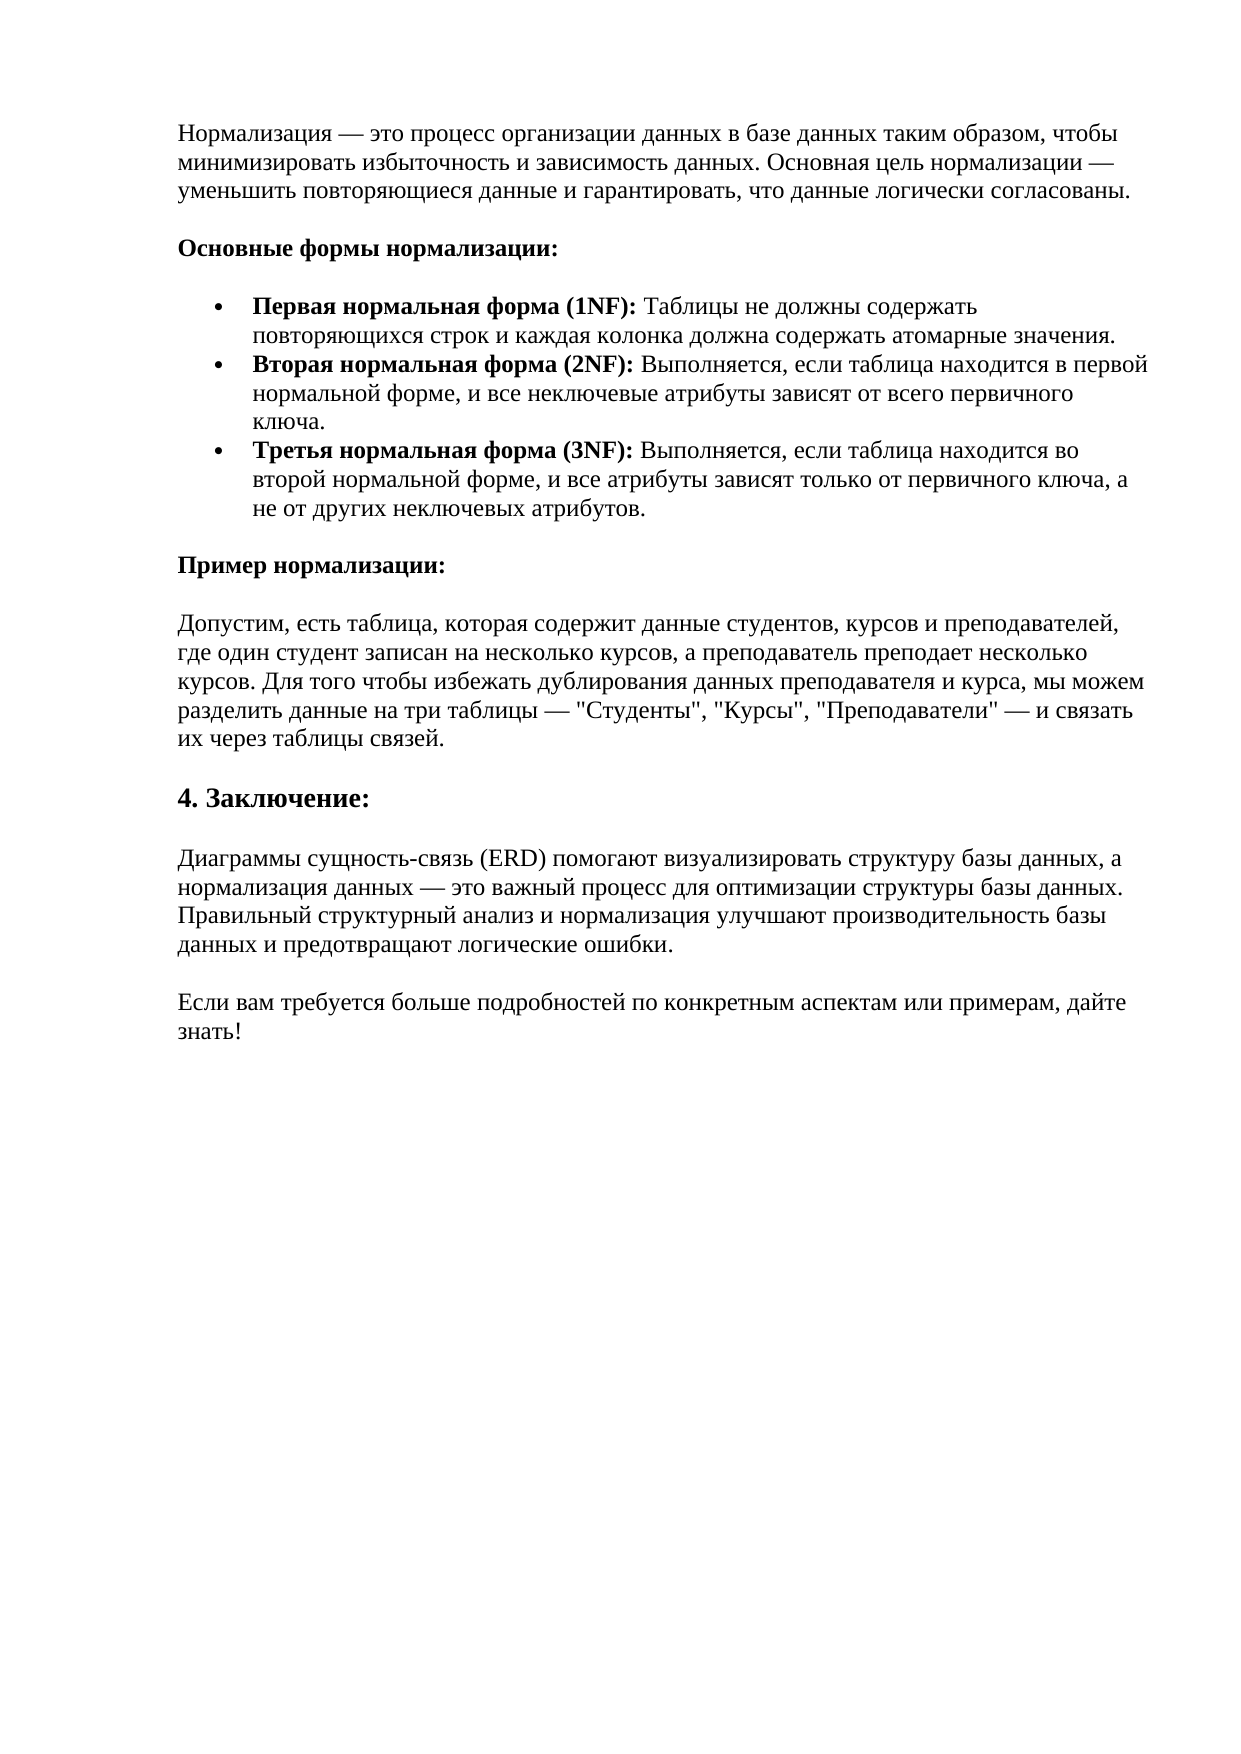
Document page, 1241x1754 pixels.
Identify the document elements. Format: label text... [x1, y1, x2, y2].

list Первая нормальная форма (1NF): Таблицы не должны содержать повторяющихся строк и каждая колонка должна содержать атомарные значения. [215, 291, 1152, 349]
text Пример нормализации: [177, 551, 1152, 579]
text Если вам требуется больше подробностей по конкретным аспектам или примерам, дайте знать! [177, 987, 1152, 1045]
text Основные формы нормализации: [177, 233, 1152, 262]
text Допустим, есть таблица, которая содержит данные студентов, курсов и преподавателей, где один студент записан на несколько курсов, а преподаватель преподает несколько курсов. Для того чтобы избежать дублирования данных преподавателя и курса, мы можем разделить данные на три таблицы — "Студенты", "Курсы", "Преподаватели" — и связать их через таблицы связей. [177, 608, 1152, 752]
text Диаграммы сущность-связь (ERD) помогают визуализировать структуру базы данных, а нормализация данных — это важный процесс для оптимизации структуры базы данных. Правильный структурный анализ и нормализация улучшают производительность базы данных и предотвращают логические ошибки. [177, 843, 1152, 958]
text Нормализация — это процесс организации данных в базе данных таким образом, чтобы минимизировать избыточность и зависимость данных. Основная цель нормализации — уменьшить повторяющиеся данные и гарантировать, что данные логически согласованы. [177, 118, 1152, 204]
list Третья нормальная форма (3NF): Выполняется, если таблица находится во второй нормальной форме, и все атрибуты зависят только от первичного ключа, а не от других неключевых атрибутов. [215, 435, 1152, 521]
list Вторая нормальная форма (2NF): Выполняется, если таблица находится в первой нормальной форме, и все неключевые атрибуты зависят от всего первичного ключа. [215, 349, 1152, 435]
text 4. Заключение: [177, 781, 1152, 814]
